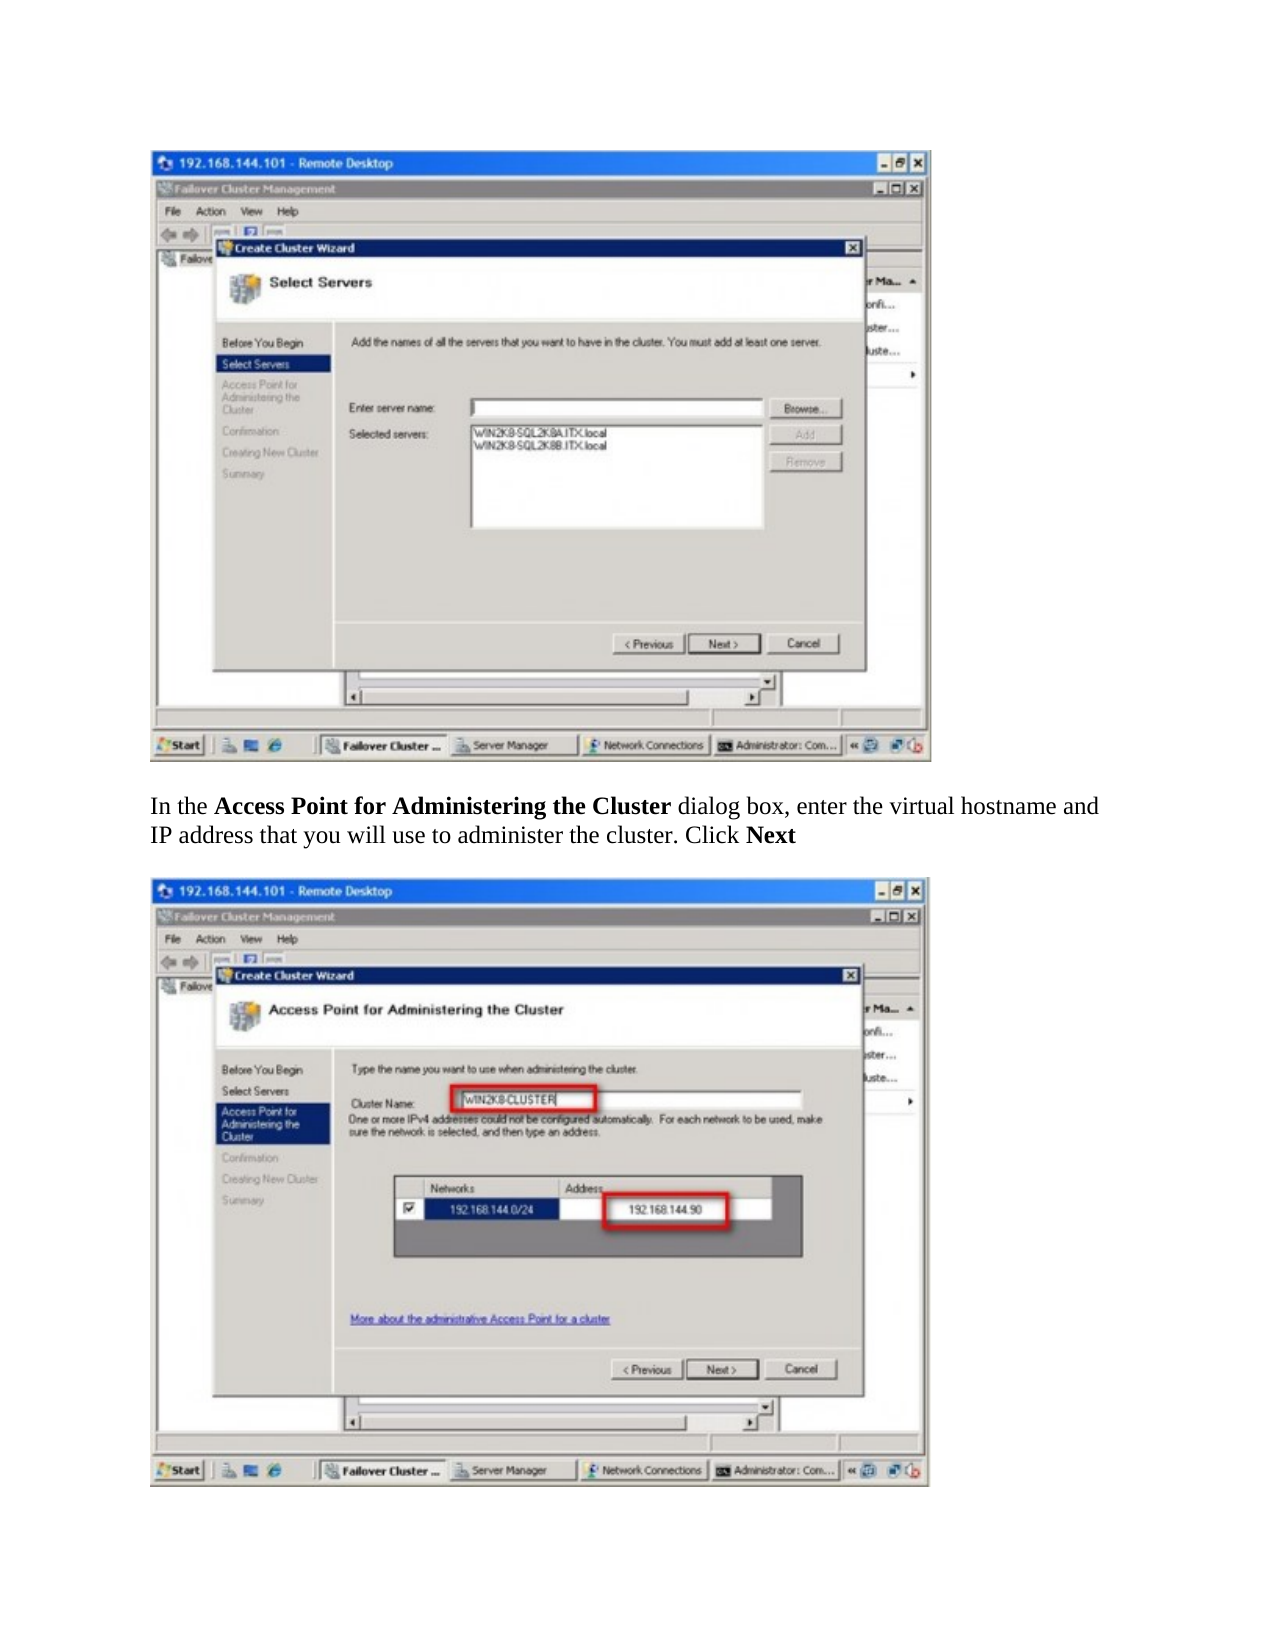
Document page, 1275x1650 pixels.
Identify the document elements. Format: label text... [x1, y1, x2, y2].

picture [150, 150, 932, 762]
picture [150, 877, 932, 1487]
text In the Access Point for Administering the Cluster dialog box, enter the virtual hostname and IP address that you will use to administer the cluster. Click Next [150, 791, 1125, 848]
